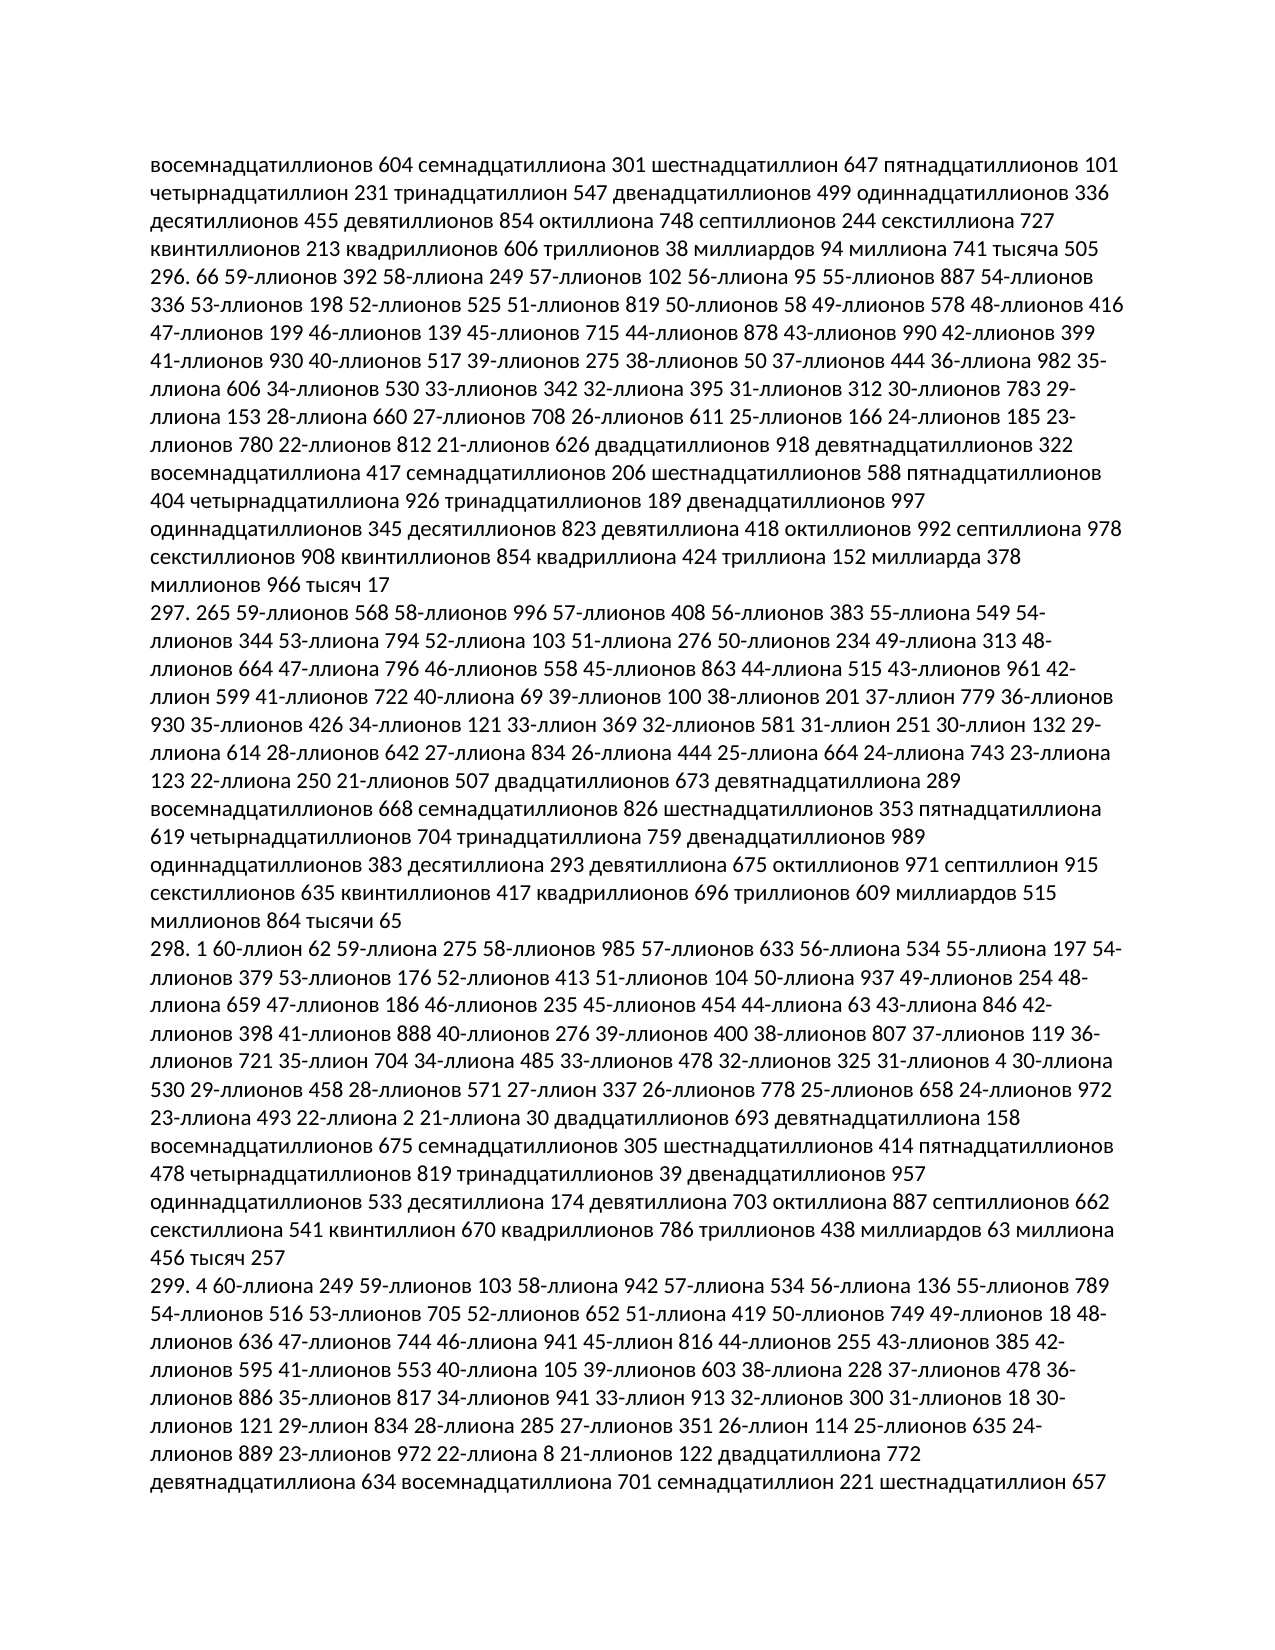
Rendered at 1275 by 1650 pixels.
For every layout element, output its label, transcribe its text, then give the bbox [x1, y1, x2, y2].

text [150, 1271, 1125, 1495]
text 297. 265 59-ллионов 568 58-ллионов 996 57-ллионов 408 56-ллионов 383 55-ллиона 549 54-ллионов 344 53-ллиона 794 52-ллиона 103 51-ллиона 276 50-ллионов 234 49-ллиона 313 48-ллионов 664 47-ллиона 796 46-ллионов 558 45-ллионов 863 44-ллиона 515 43-ллионов 961 42-ллион 599 41-ллионов 722 40-ллиона 69 39-ллионов 100 38-ллионов 201 37-ллион 779 36-ллионов 930 35-ллионов 426 34-ллионов 121 33-ллион 369 32-ллионов 581 31-ллион 251 30-ллион 132 29-ллиона 614 28-ллионов 642 27-ллиона 834 26-ллиона 444 25-ллиона 664 24-ллиона 743 23-ллиона 123 22-ллиона 250 21-ллионов 507 двадцатиллионов 673 девятнадцатиллиона 289 восемнадцатиллионов 668 семнадцатиллионов 826 шестнадцатиллионов 353 пятнадцатиллиона 619 четырнадцатиллионов 704 тринадцатиллиона 759 двенадцатиллионов 989 одиннадцатиллионов 383 десятиллиона 293 девятиллиона 675 октиллионов 971 септиллион 915 секстиллионов 635 квинтиллионов 417 квадриллионов 696 триллионов 609 миллиардов 515 миллионов 864 тысячи 65 [150, 598, 1125, 934]
text 298. 1 60-ллион 62 59-ллиона 275 58-ллионов 985 57-ллионов 633 56-ллиона 534 55-ллиона 197 54-ллионов 379 53-ллионов 176 52-ллионов 413 51-ллионов 104 50-ллиона 937 49-ллионов 254 48-ллиона 659 47-ллионов 186 46-ллионов 235 45-ллионов 454 44-ллиона 63 43-ллиона 846 42-ллионов 398 41-ллионов 888 40-ллионов 276 39-ллионов 400 38-ллионов 807 37-ллионов 119 36-ллионов 721 35-ллион 704 34-ллиона 485 33-ллионов 478 32-ллионов 325 31-ллионов 4 30-ллиона 530 29-ллионов 458 28-ллионов 571 27-ллион 337 26-ллионов 778 25-ллионов 658 24-ллионов 972 23-ллиона 493 22-ллиона 2 21-ллиона 30 двадцатиллионов 693 девятнадцатиллиона 158 восемнадцатиллионов 675 семнадцатиллионов 305 шестнадцатиллионов 414 пятнадцатиллионов 478 четырнадцатиллионов 819 тринадцатиллионов 39 двенадцатиллионов 957 одиннадцатиллионов 533 десятиллиона 174 девятиллиона 703 октиллиона 887 септиллионов 662 секстиллиона 541 квинтиллион 670 квадриллионов 786 триллионов 438 миллиардов 63 миллиона 456 тысяч 257 [150, 934, 1125, 1271]
text 296. 66 59-ллионов 392 58-ллиона 249 57-ллионов 102 56-ллиона 95 55-ллионов 887 54-ллионов 336 53-ллионов 198 52-ллионов 525 51-ллионов 819 50-ллионов 58 49-ллионов 578 48-ллионов 416 47-ллионов 199 46-ллионов 139 45-ллионов 715 44-ллионов 878 43-ллионов 990 42-ллионов 399 41-ллионов 930 40-ллионов 517 39-ллионов 275 38-ллионов 50 37-ллионов 444 36-ллиона 982 35-ллиона 606 34-ллионов 530 33-ллионов 342 32-ллиона 395 31-ллионов 312 30-ллионов 783 29-ллиона 153 28-ллиона 660 27-ллионов 708 26-ллионов 611 25-ллионов 166 24-ллионов 185 23-ллионов 780 22-ллионов 812 21-ллионов 626 двадцатиллионов 918 девятнадцатиллионов 322 восемнадцатиллиона 417 семнадцатиллионов 206 шестнадцатиллионов 588 пятнадцатиллионов 404 четырнадцатиллиона 926 тринадцатиллионов 189 двенадцатиллионов 997 одиннадцатиллионов 345 десятиллионов 823 девятиллиона 418 октиллионов 992 септиллиона 978 секстиллионов 908 квинтиллионов 854 квадриллиона 424 триллиона 152 миллиарда 378 миллионов 966 тысяч 17 [150, 262, 1125, 598]
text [150, 150, 1125, 262]
